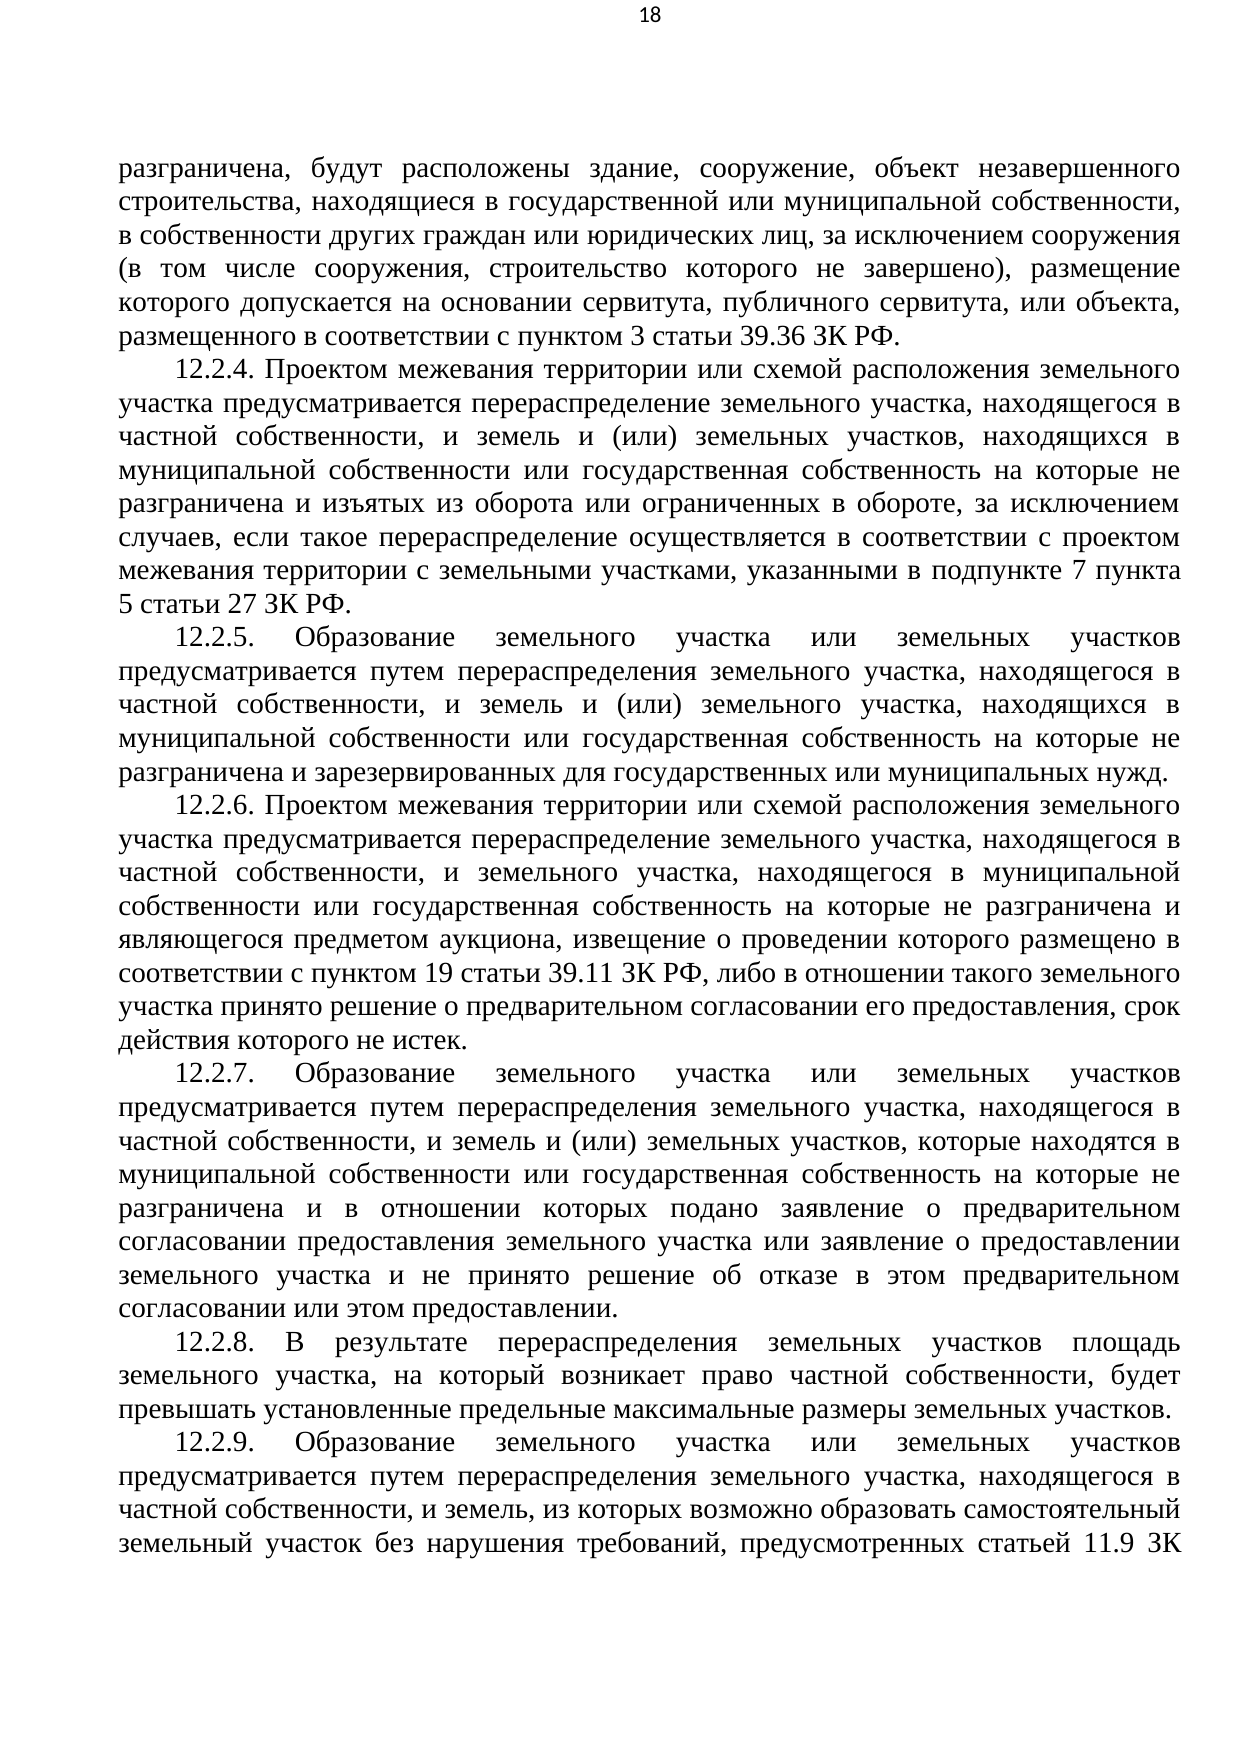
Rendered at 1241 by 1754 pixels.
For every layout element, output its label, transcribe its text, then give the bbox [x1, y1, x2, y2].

text 12.2.7. Образование земельного участка или земельных участков предусматривается путем перераспределения земельного участка, находящегося в частной собственности, и земель и (или) земельных участков, которые находятся в муниципальной собственности или государственная собственность на которые не разграничена и в отношении которых подано заявление о предварительном согласовании предоставления земельного участка или заявление о предоставлении земельного участка и не принято решение об отказе в этом предварительном согласовании или этом предоставлении. [118, 1056, 1181, 1324]
text 12.2.6. Проектом межевания территории или схемой расположения земельного участка предусматривается перераспределение земельного участка, находящегося в частной собственности, и земельного участка, находящегося в муниципальной собственности или государственная собственность на которые не разграничена и являющегося предметом аукциона, извещение о проведении которого размещено в соответствии с пунктом 19 статьи 39.11 ЗК РФ, либо в отношении такого земельного участка принято решение о предварительном согласовании его предоставления, срок действия которого не истек. [118, 787, 1181, 1056]
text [118, 150, 1181, 351]
text 12.2.5. Образование земельного участка или земельных участков предусматривается путем перераспределения земельного участка, находящегося в частной собственности, и земель и (или) земельного участка, находящихся в муниципальной собственности или государственная собственность на которые не разграничена и зарезервированных для государственных или муниципальных нужд. [118, 619, 1181, 787]
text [118, 1424, 1181, 1559]
text 12.2.4. Проектом межевания территории или схемой расположения земельного участка предусматривается перераспределение земельного участка, находящегося в частной собственности, и земель и (или) земельных участков, находящихся в муниципальной собственности или государственная собственность на которые не разграничена и изъятых из оборота или ограниченных в обороте, за исключением случаев, если такое перераспределение осуществляется в соответствии с проектом межевания территории с земельными участками, указанными в подпункте 7 пункта 5 статьи 27 ЗК РФ. [118, 351, 1181, 619]
text 12.2.8. В результате перераспределения земельных участков площадь земельного участка, на который возникает право частной собственности, будет превышать установленные предельные максимальные размеры земельных участков. [118, 1324, 1181, 1424]
